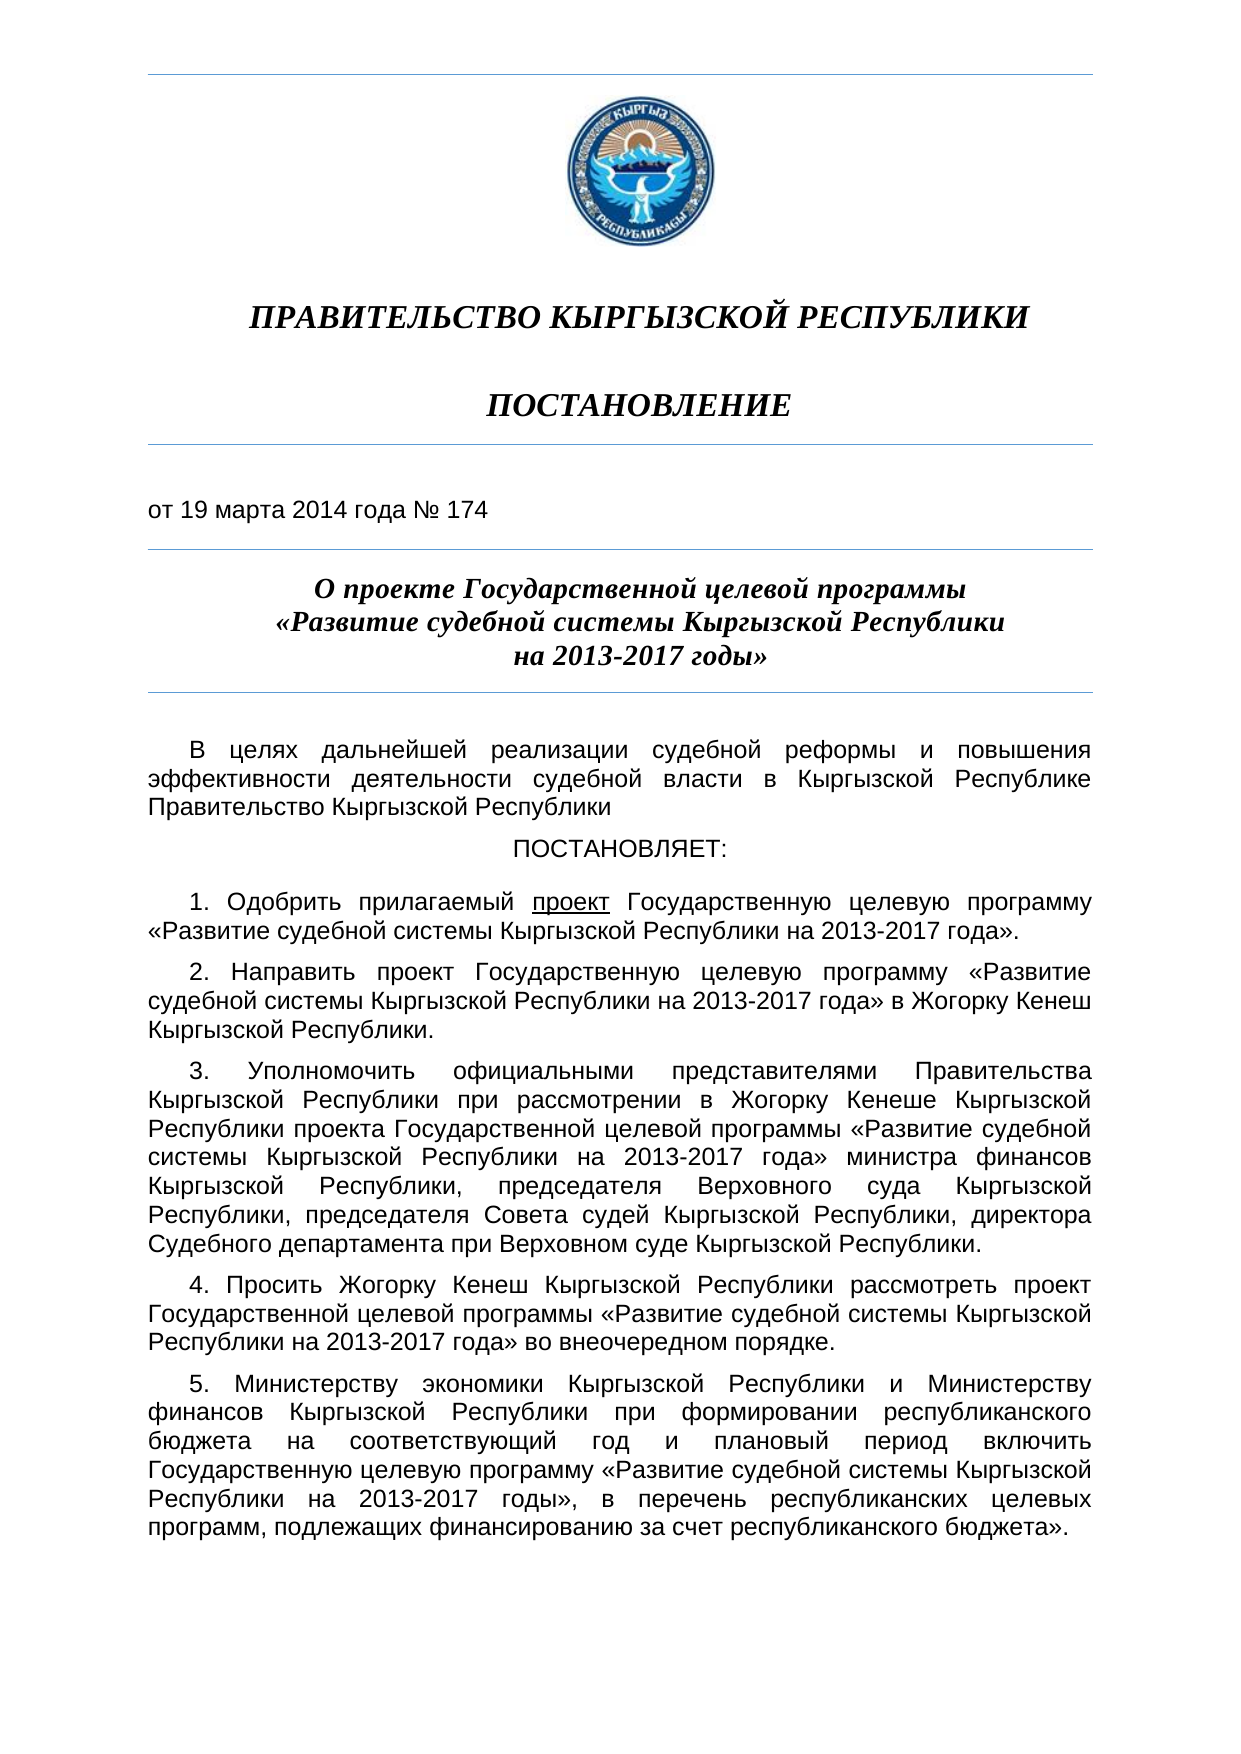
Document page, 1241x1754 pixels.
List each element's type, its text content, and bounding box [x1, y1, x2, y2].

text 5. Министерству экономики Кыргызской Республики и Министерству финансов Кыргызской Республики при формировании республиканского бюджета на соответствующий год и плановый период включить Государственную целевую программу «Развитие судебной системы Кыргызской Республики на 2013-2017 годы», в перечень республиканских целевых программ, подлежащих финансированию за счет республиканского бюджета». [148, 1368, 1093, 1541]
text 4. Просить Жогорку Кенеш Кыргызской Республики рассмотреть проект Государственной целевой программы «Развитие судебной системы Кыргызской Республики на 2013-2017 года» во внеочередном порядке. [148, 1270, 1093, 1356]
text В целях дальнейшей реализации судебной реформы и повышения эффективности деятельности судебной власти в Кыргызской Республике Правительство Кыргызской Республики [148, 735, 1093, 821]
text ПОСТАНОВЛЯЕТ: [148, 833, 1093, 862]
picture [565, 95, 717, 247]
text 2. Направить проект Государственную целевую программу «Развитие судебной системы Кыргызской Республики на 2013-2017 года» в Жогорку Кенеш Кыргызской Республики. [148, 957, 1093, 1043]
text ПОСТАНОВЛЕНИЕ [148, 363, 1093, 444]
text О проекте Государственной целевой программы [148, 550, 1093, 604]
text от 19 марта 2014 года № 174 [148, 495, 1093, 524]
text 1. Одобрить прилагаемый проект Государственную целевую программу «Развитие судебной системы Кыргызской Республики на 2013-2017 года». [148, 887, 1093, 945]
text 3. Уполномочить официальными представителями Правительства Кыргызской Республики при рассмотрении в Жогорку Кенеше Кыргызской Республики проекта Государственной целевой программы «Развитие судебной системы Кыргызской Республики на 2013-2017 года» министра финансов Кыргызской Республики, председателя Верховного суда Кыргызской Республики, председателя Совета судей Кыргызской Республики, директора Судебного департамента при Верховном суде Кыргызской Республики. [148, 1056, 1093, 1257]
text на 2013-2017 годы» [148, 616, 1093, 692]
text ПРАВИТЕЛЬСТВО КЫРГЫЗСКОЙ РЕСПУБЛИКИ [148, 275, 1093, 335]
